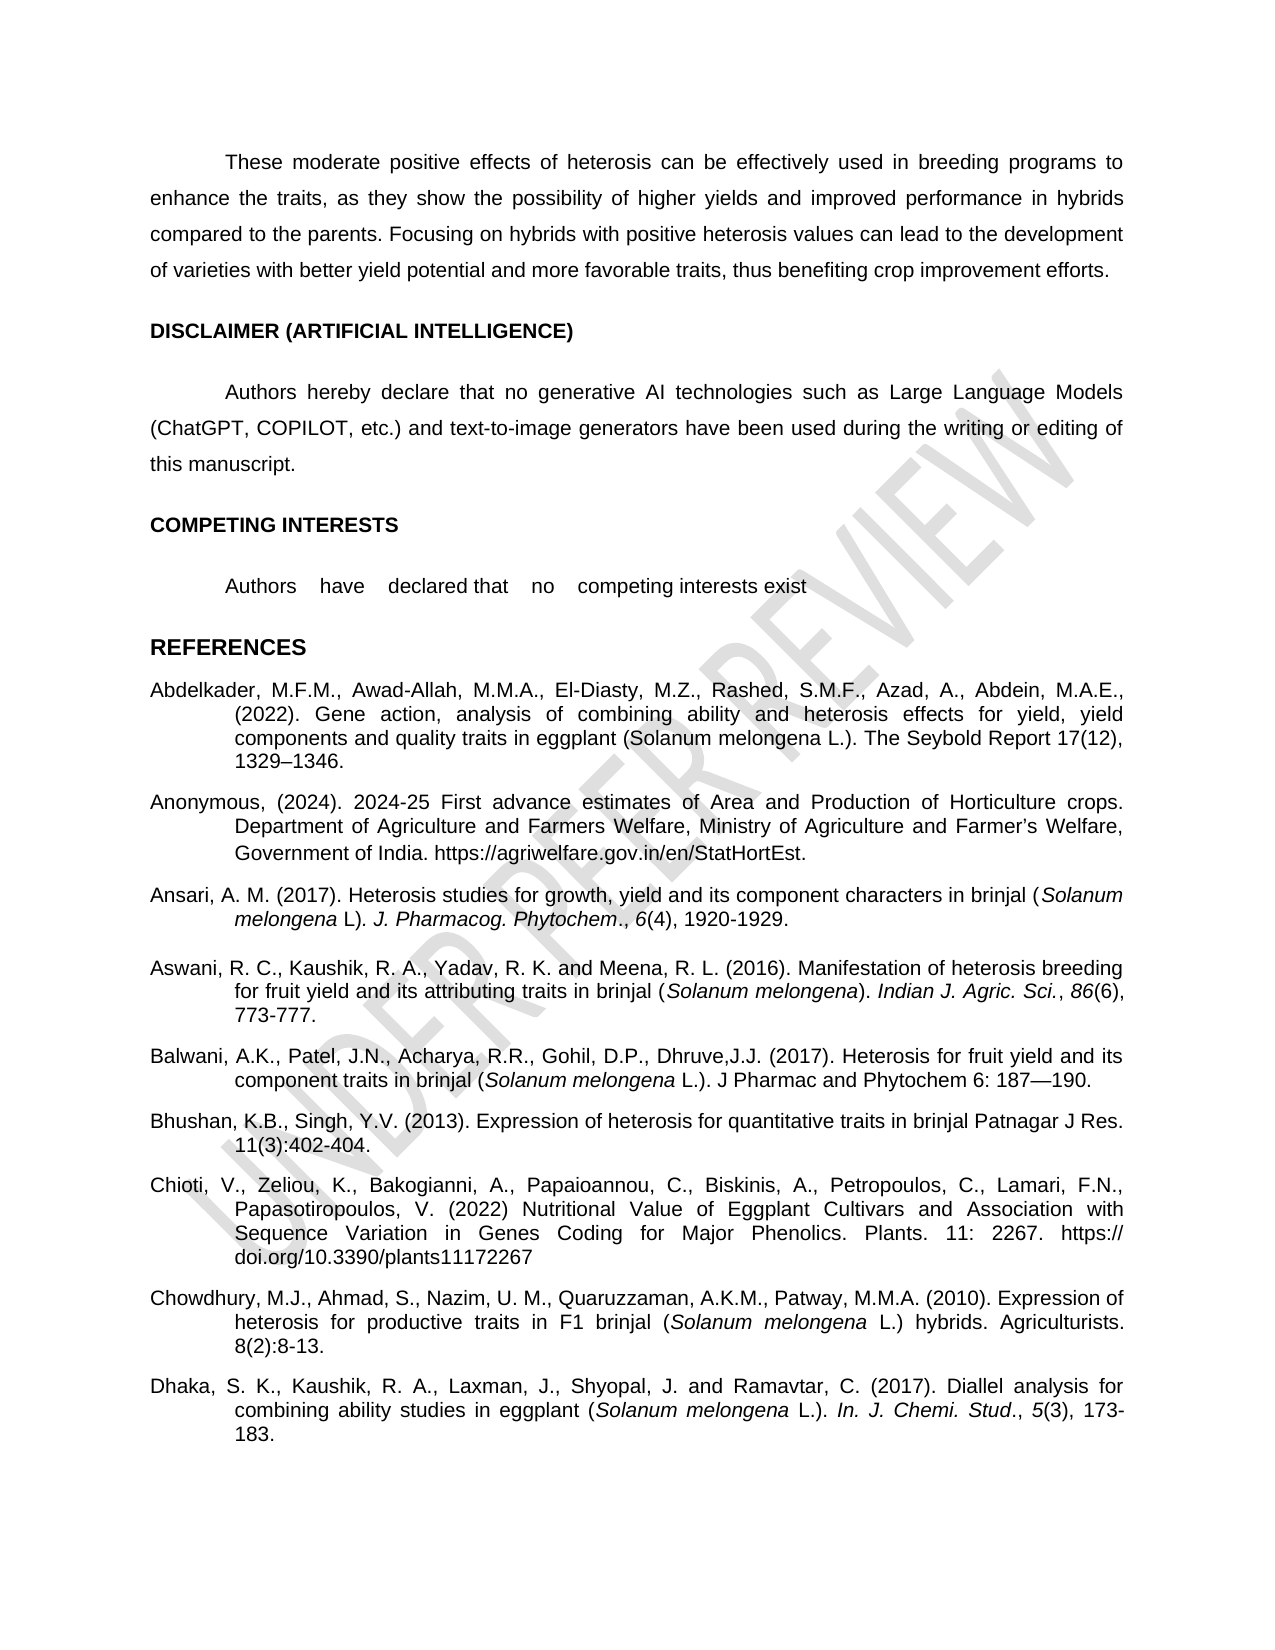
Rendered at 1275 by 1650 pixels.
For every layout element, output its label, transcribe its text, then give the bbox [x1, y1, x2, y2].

text REFERENCES [150, 634, 1125, 661]
text Balwani, A.K., Patel, J.N., Acharya, R.R., Gohil, D.P., Dhruve,J.J. (2017). Heterosis for fruit yield and its component traits in brinjal (Solanum melongena L.). J Pharmac and Phytochem 6: 187—190. [150, 1044, 1125, 1092]
text Aswani, R. C., Kaushik, R. A., Yadav, R. K. and Meena, R. L. (2016). Manifestation of heterosis breeding for fruit yield and its attributing traits in brinjal (Solanum melongena). Indian J. Agric. Sci., 86(6), 773-777. [150, 955, 1125, 1027]
text These moderate positive effects of heterosis can be effectively used in breeding programs to enhance the traits, as they show the possibility of higher yields and improved performance in hybrids compared to the parents. Focusing on hybrids with positive heterosis values can lead to the development of varieties with better yield potential and more favorable traits, thus benefiting crop improvement efforts. [150, 150, 1125, 282]
text Chowdhury, M.J., Ahmad, S., Nazim, U. M., Quaruzzaman, A.K.M., Patway, M.M.A. (2010). Expression of heterosis for productive traits in F1 brinjal (Solanum melongena L.) hybrids. Agriculturists. 8(2):8-13. [150, 1286, 1125, 1357]
text COMPETING INTERESTS [150, 512, 1125, 536]
text Authors have declared that no competing interests exist [150, 573, 1125, 597]
text Anonymous, (2024). 2024-25 First advance estimates of Area and Production of Horticulture crops. Department of Agriculture and Farmers Welfare, Ministry of Agriculture and Farmer’s Welfare, Government of India. https://agriwelfare.gov.in/en/StatHortEst. [150, 790, 1125, 866]
text Dhaka, S. K., Kaushik, R. A., Laxman, J., Shyopal, J. and Ramavtar, C. (2017). Diallel analysis for combining ability studies in eggplant (Solanum melongena L.). In. J. Chemi. Stud., 5(3), 173-183. [150, 1374, 1125, 1446]
text Chioti, V., Zeliou, K., Bakogianni, A., Papaioannou, C., Biskinis, A., Petropoulos, C., Lamari, F.N., Papasotiropoulos, V. (2022) Nutritional Value of Eggplant Cultivars and Association with Sequence Variation in Genes Coding for Major Phenolics. Plants. 11: 2267. https:// doi.org/10.3390/plants11172267 [150, 1173, 1125, 1269]
text Abdelkader, M.F.M., Awad-Allah, M.M.A., El-Diasty, M.Z., Rashed, S.M.F., Azad, A., Abdein, M.A.E., (2022). Gene action, analysis of combining ability and heterosis effects for yield, yield components and quality traits in eggplant (Solanum melongena L.). The Seybold Report 17(12), 1329–1346. [150, 677, 1125, 773]
text Authors hereby declare that no generative AI technologies such as Large Language Models (ChatGPT, COPILOT, etc.) and text-to-image generators have been used during the writing or editing of this manuscript. [150, 380, 1125, 476]
text DISCLAIMER (ARTIFICIAL INTELLIGENCE) [150, 319, 1125, 343]
text Bhushan, K.B., Singh, Y.V. (2013). Expression of heterosis for quantitative traits in brinjal Patnagar J Res. 11(3):402-404. [150, 1108, 1125, 1156]
text Ansari, A. M. (2017). Heterosis studies for growth, yield and its component characters in brinjal (Solanum melongena L). J. Pharmacog. Phytochem., 6(4), 1920-1929. [150, 882, 1125, 930]
